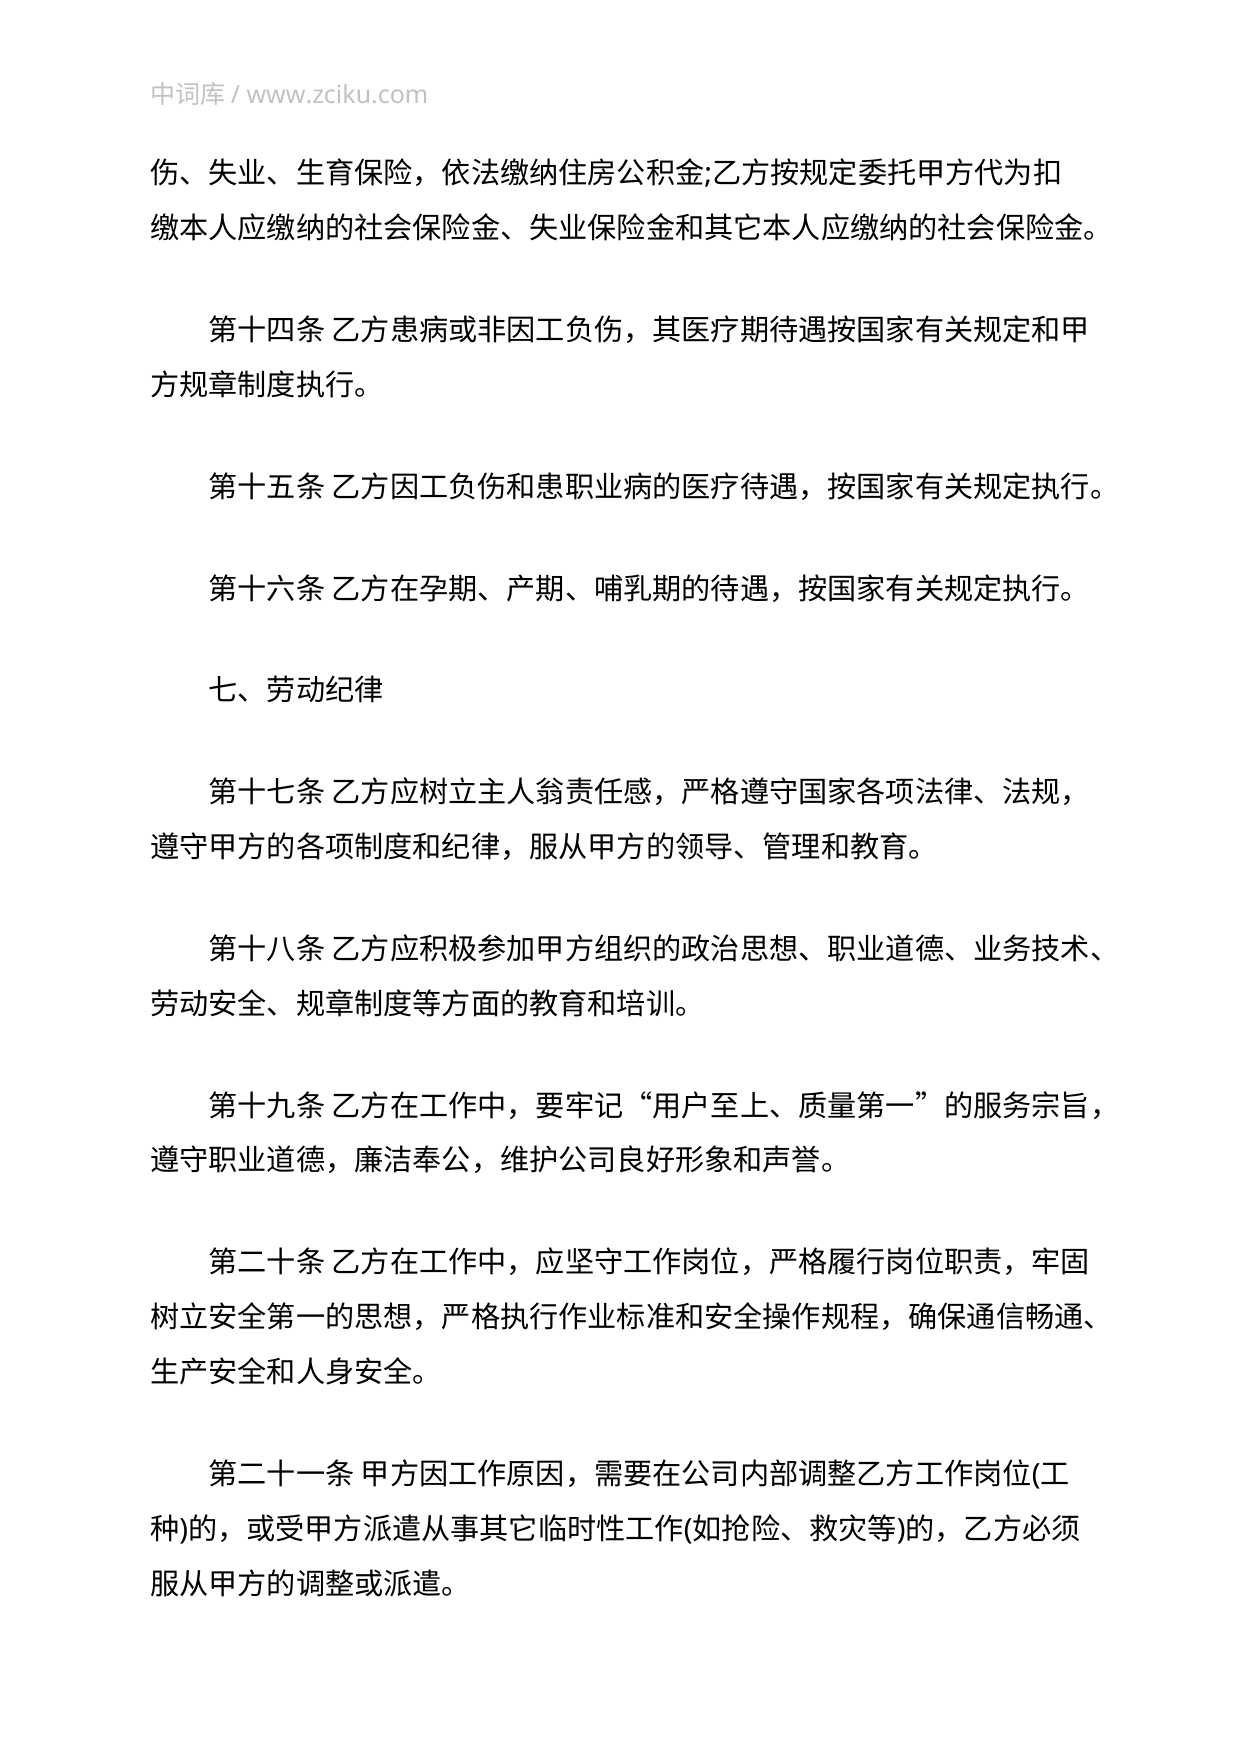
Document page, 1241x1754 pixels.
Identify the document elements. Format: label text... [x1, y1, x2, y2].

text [150, 150, 1090, 247]
text 第十七条 乙方应树立主人翁责任感，严格遵守国家各项法律、法规，遵守甲方的各项制度和纪律，服从甲方的领导、管理和教育。 [150, 769, 1090, 866]
text 第十六条 乙方在孕期、产期、哺乳期的待遇，按国家有关规定执行。 [150, 565, 1090, 607]
text 第十八条 乙方应积极参加甲方组织的政治思想、职业道德、业务技术、劳动安全、规章制度等方面的教育和培训。 [150, 925, 1090, 1023]
text 第十五条 乙方因工负伤和患职业病的医疗待遇，按国家有关规定执行。 [150, 463, 1090, 506]
text 第十九条 乙方在工作中，要牢记“用户至上、质量第一”的服务宗旨，遵守职业道德，廉洁奉公，维护公司良好形象和声誉。 [150, 1082, 1090, 1179]
text 第二十条 乙方在工作中，应坚守工作岗位，严格履行岗位职责，牢固树立安全第一的思想，严格执行作业标准和安全操作规程，确保通信畅通、生产安全和人身安全。 [150, 1239, 1090, 1391]
text 第十四条 乙方患病或非因工负伤，其医疗期待遇按国家有关规定和甲方规章制度执行。 [150, 307, 1090, 404]
text 七、劳动纪律 [150, 667, 1090, 709]
text 第二十一条 甲方因工作原因，需要在公司内部调整乙方工作岗位(工种)的，或受甲方派遣从事其它临时性工作(如抢险、救灾等)的，乙方必须服从甲方的调整或派遣。 [150, 1450, 1090, 1603]
